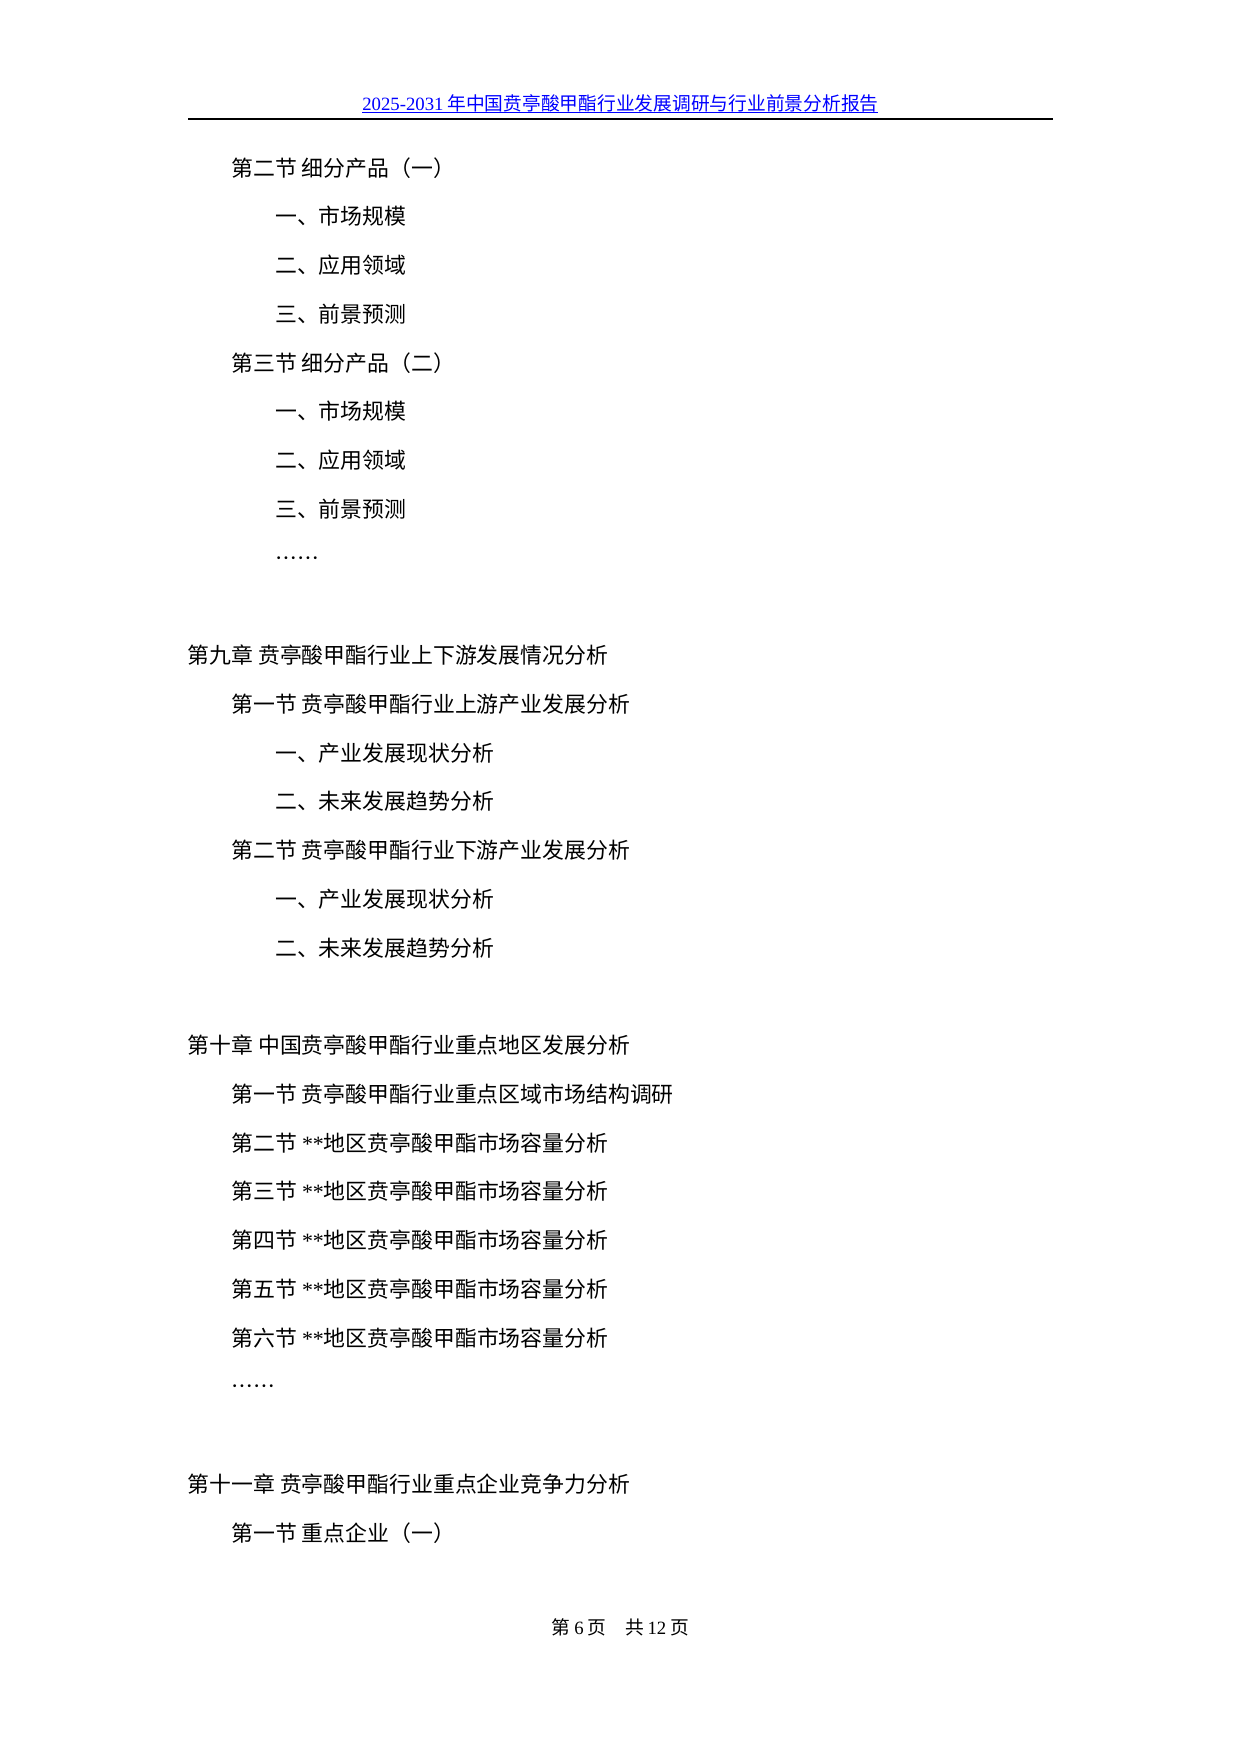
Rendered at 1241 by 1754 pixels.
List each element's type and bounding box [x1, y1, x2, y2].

text [187, 150, 1053, 1548]
